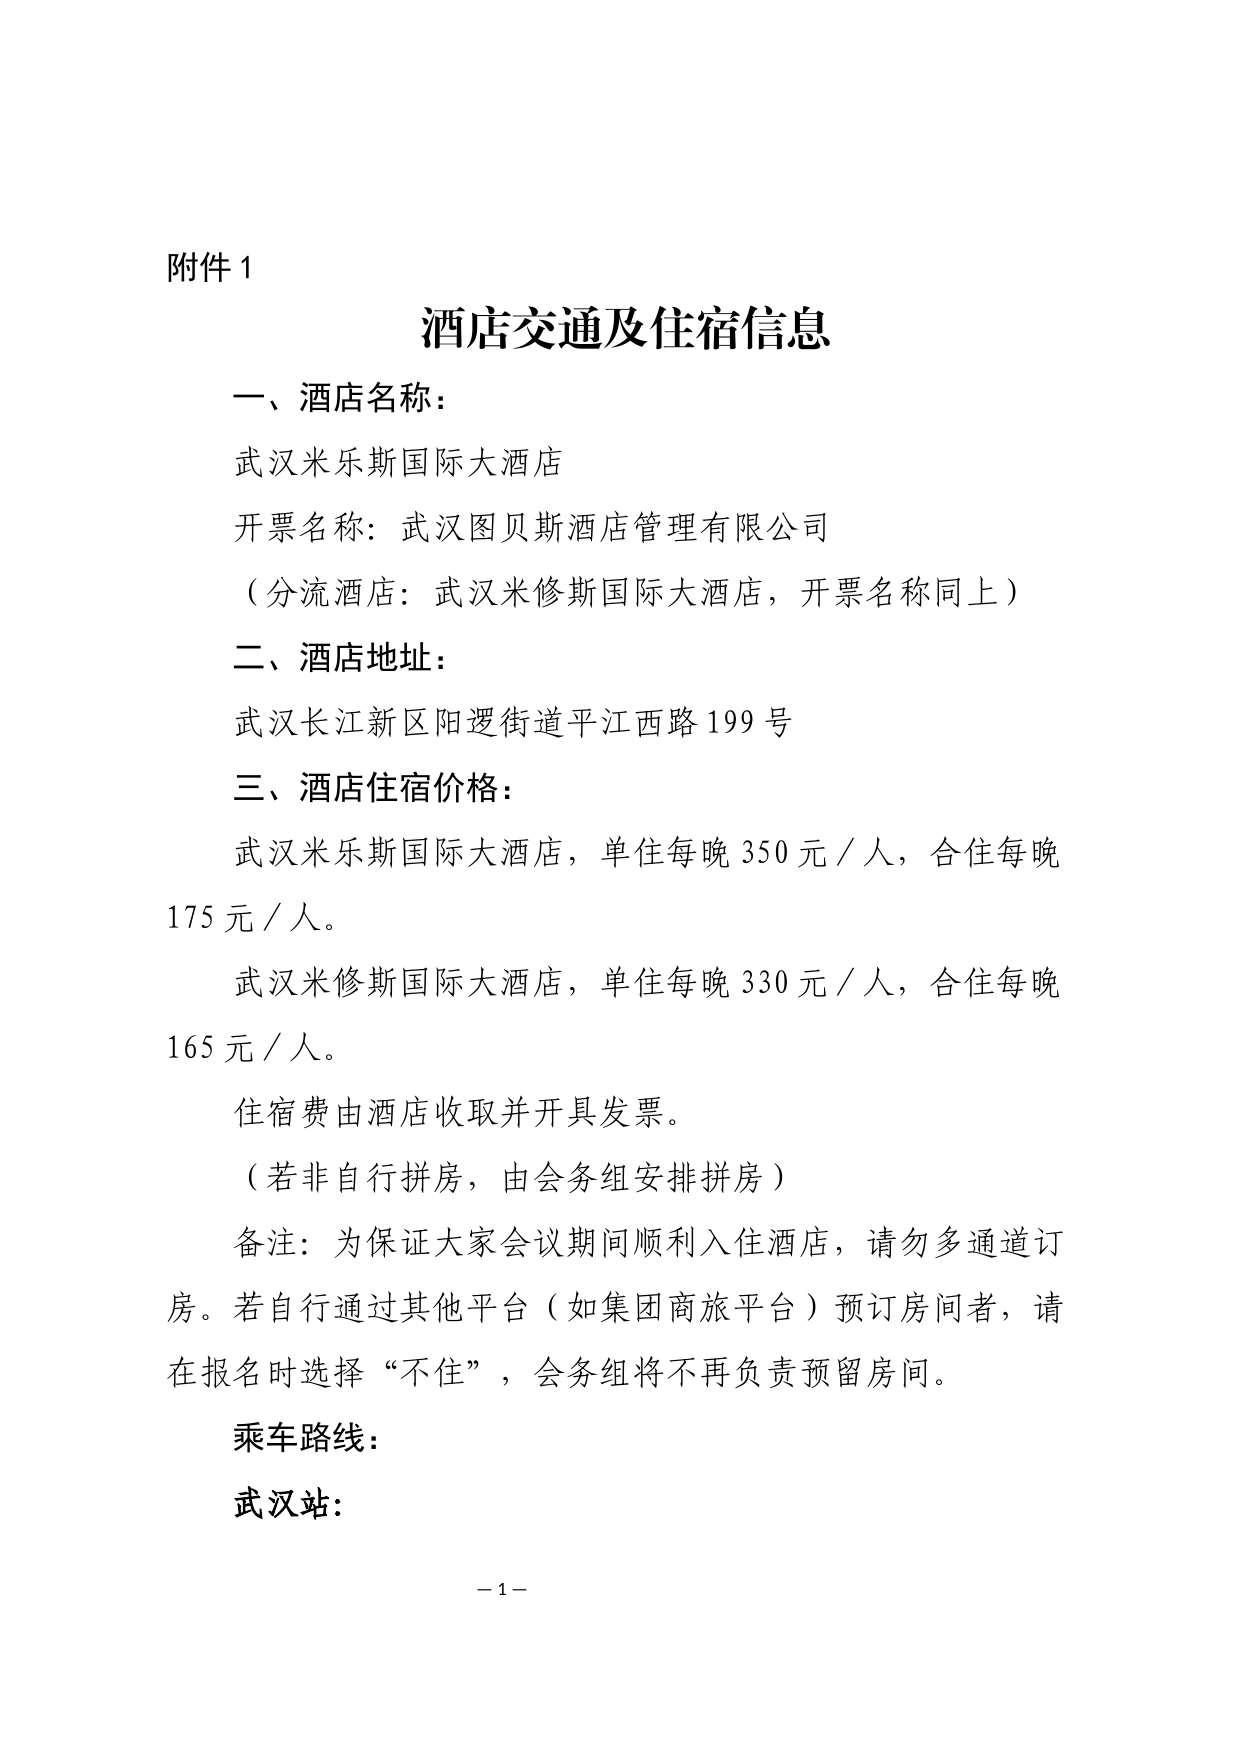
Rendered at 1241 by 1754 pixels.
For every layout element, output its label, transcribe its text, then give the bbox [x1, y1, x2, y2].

text 武汉米修斯国际大酒店，单住每晚330元／人，合住每晚165元／人。 [165, 948, 1087, 1078]
text 备注：为保证大家会议期间顺利入住酒店，请勿多通道订房。若自行通过其他平台（如集团商旅平台）预订房间者，请在报名时选择“不住”，会务组将不再负责预留房间。 [165, 1208, 1087, 1403]
text （若非自行拼房，由会务组安排拼房） [165, 1143, 1087, 1208]
text 酒店交通及住宿信息 [165, 298, 1087, 363]
list 酒店地址： [165, 623, 1087, 688]
text 武汉米乐斯国际大酒店，单住每晚350元／人，合住每晚175元／人。 [165, 818, 1087, 948]
text 武汉米乐斯国际大酒店 [165, 428, 1087, 493]
text 开票名称：武汉图贝斯酒店管理有限公司 [165, 493, 1087, 558]
text 乘车路线： 武汉站： [232, 1403, 1087, 1533]
text 住宿费由酒店收取并开具发票。 [165, 1078, 1087, 1143]
text （分流酒店：武汉米修斯国际大酒店，开票名称同上） [165, 558, 1087, 623]
text 附件1 [165, 233, 1087, 298]
text 武汉长江新区阳逻街道平江西路199号 [165, 688, 1087, 753]
text 三、酒店住宿价格： [165, 753, 1087, 818]
list 酒店名称： [165, 363, 1087, 428]
